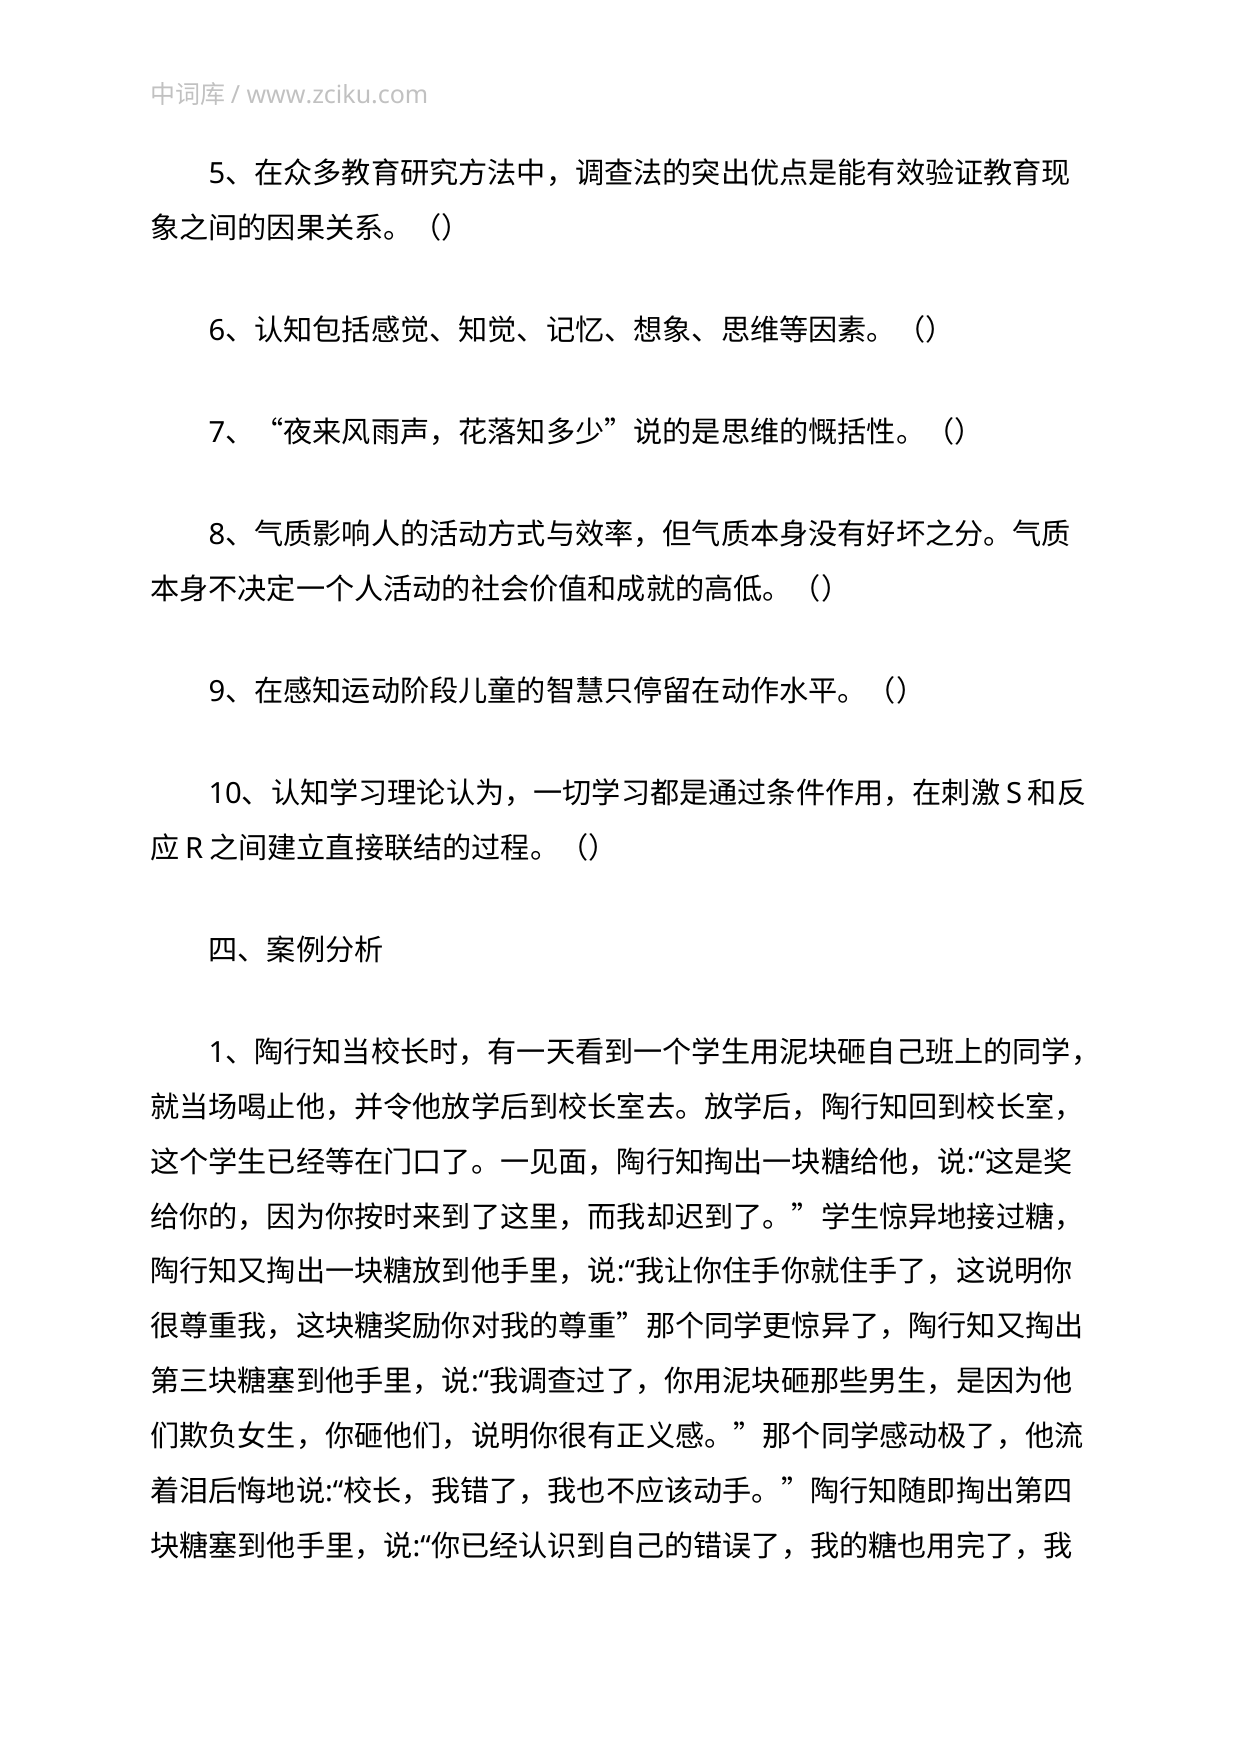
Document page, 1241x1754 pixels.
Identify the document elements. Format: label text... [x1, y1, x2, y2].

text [150, 1028, 1090, 1565]
text 10、认知学习理论认为，一切学习都是通过条件作用，在刺激S和反应R之间建立直接联结的过程。（） [150, 769, 1090, 867]
text 7、“夜来风雨声，花落知多少”说的是思维的慨括性。（） [150, 409, 1090, 451]
text 5、在众多教育研究方法中，调查法的突出优点是能有效验证教育现象之间的因果关系。（） [150, 150, 1090, 247]
text 四、案例分析 [150, 926, 1090, 969]
text 9、在感知运动阶段儿童的智慧只停留在动作水平。（） [150, 667, 1090, 710]
text 6、认知包括感觉、知觉、记忆、想象、思维等因素。（） [150, 307, 1090, 349]
text 8、气质影响人的活动方式与效率，但气质本身没有好坏之分。气质本身不决定一个人活动的社会价值和成就的高低。（） [150, 511, 1090, 608]
